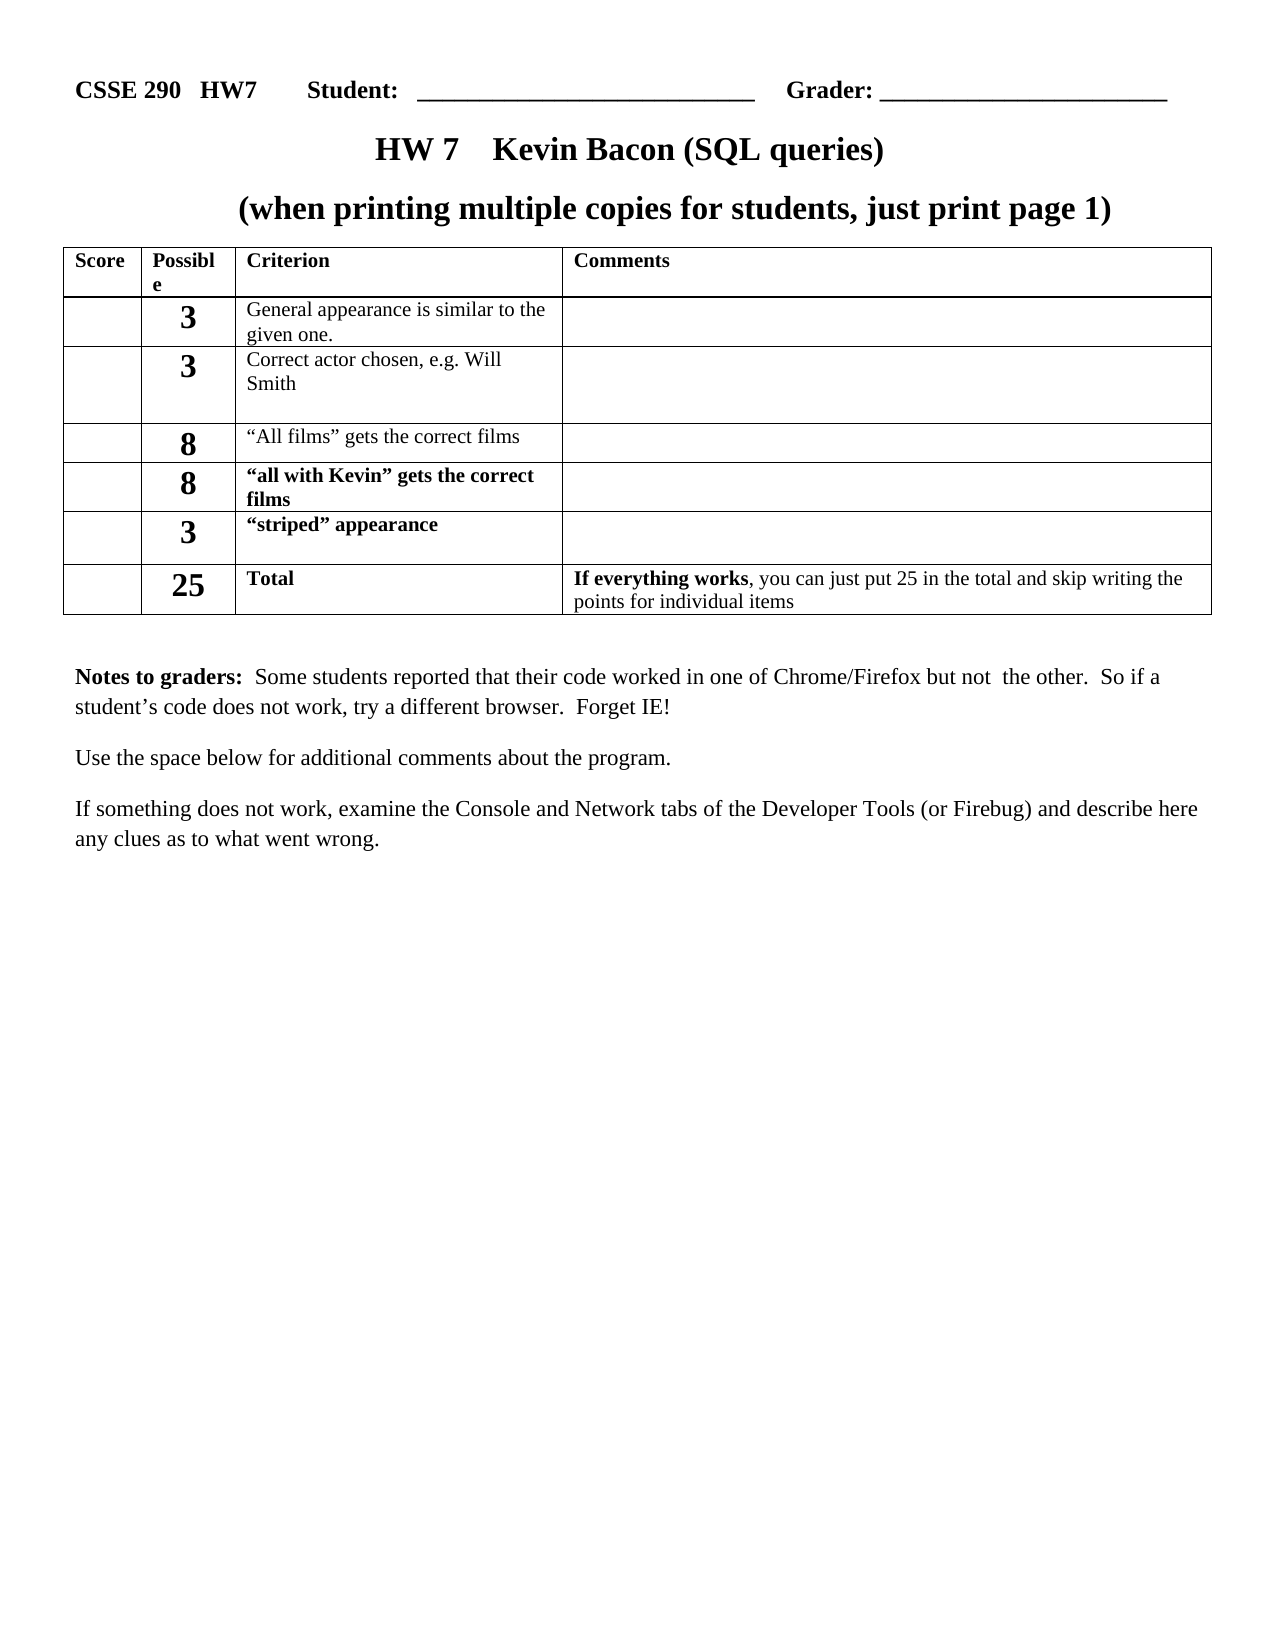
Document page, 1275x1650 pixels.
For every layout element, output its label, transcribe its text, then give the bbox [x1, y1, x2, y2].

text (when printing multiple copies for students, just print page 1) [75, 188, 1200, 226]
text Notes to graders: Some students reported that their code worked in one of Chrome/Firefox but not the other. So if a student’s code does not work, try a different browser. Forget IE! [75, 663, 1200, 719]
text If something does not work, examine the Console and Network tabs of the Developer Tools (or Firebug) and describe here any clues as to what went wrong. [75, 795, 1200, 852]
table_header Criterion [236, 248, 562, 296]
table_cell [563, 463, 1211, 511]
table_header Possible [142, 248, 235, 296]
table_cell 3 [142, 347, 235, 423]
table_cell [64, 347, 141, 423]
table_cell 8 [142, 424, 235, 462]
table_cell [563, 512, 1211, 564]
table_cell 3 [142, 512, 235, 564]
table_cell [64, 298, 141, 346]
text HW 7 Kevin Bacon (SQL queries) [300, 129, 1200, 167]
table_cell [64, 424, 141, 462]
table_cell “All films” gets the correct films [236, 424, 562, 462]
table_cell 8 [142, 463, 235, 511]
table_cell “all with Kevin” gets the correct films [236, 463, 562, 511]
table_cell [64, 512, 141, 564]
table_cell [563, 347, 1211, 423]
table_cell [563, 298, 1211, 346]
table_cell Total [236, 565, 562, 613]
table_cell General appearance is similar to the given one. [236, 298, 562, 346]
table_cell Correct actor chosen, e.g. Will Smith [236, 347, 562, 423]
table_header Score [64, 248, 141, 296]
table_cell [64, 565, 141, 613]
table_header Comments [563, 248, 1211, 296]
table_cell “striped” appearance [236, 512, 562, 564]
table_cell 3 [142, 298, 235, 346]
text CSSE 290 HW7 Student: ___________________________ Grader: _______________________ [75, 75, 1200, 104]
text Use the space below for additional comments about the program. [75, 744, 1200, 771]
table_cell [563, 424, 1211, 462]
table_cell If everything works, you can just put 25 in the total and skip writing the points for individual items [563, 565, 1211, 613]
table_cell [64, 463, 141, 511]
table_cell 25 [142, 565, 235, 613]
